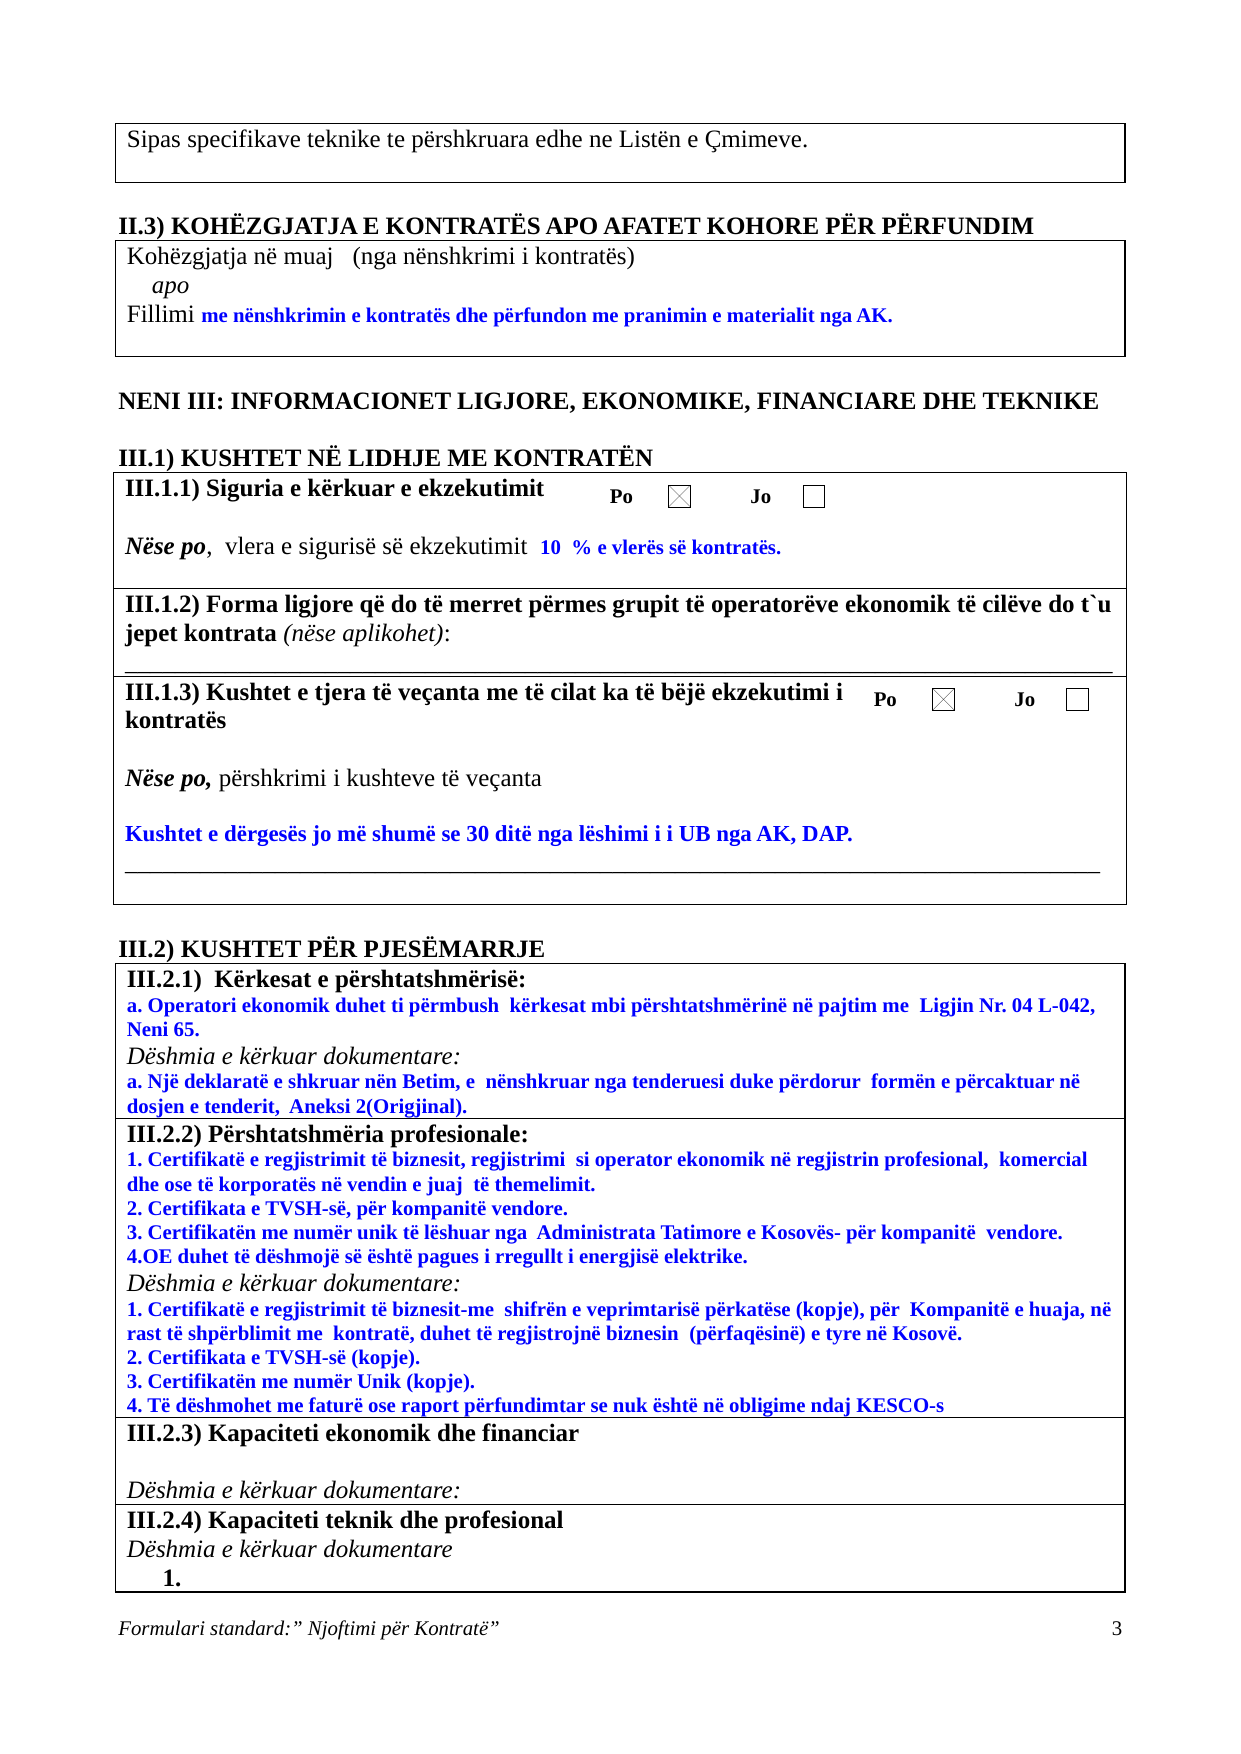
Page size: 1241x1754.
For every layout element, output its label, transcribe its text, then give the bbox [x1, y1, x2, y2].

table_cell III.2.2) Përshtatshmëria profesionale: 1. Certifikatë e regjistrimit të biznesit, regjistrimi si operator ekonomik në regjistrin profesional, komercial dhe ose të korporatës në vendin e juaj të themelimit. 2. Certifikata e TVSH-së, për kompanitë vendore. 3. Certifikatën me numër unik të lëshuar nga Administrata Tatimore e Kosovës- për kompanitë vendore. 4.OE duhet të dëshmojë së është pagues i rregullt i energjisë elektrike. Dëshmia e kërkuar dokumentare: 1. Certifikatë e regjistrimit të biznesit-me shifrën e veprimtarisë përkatëse (kopje), për Kompanitë e huaja, në rast të shpërblimit me kontratë, duhet të regjistrojnë biznesin (përfaqësinë) e tyre në Kosovë. 2. Certifikata e TVSH-së (kopje). 3. Certifikatën me numër Unik (kopje). 4. Të dëshmohet me faturë ose raport përfundimtar se nuk është në obligime ndaj KESCO-s [116, 1119, 1124, 1417]
text NENI III: INFORMACIONET LIGJORE, EKONOMIKE, FINANCIARE DHE TEKNIKE [118, 386, 1122, 415]
table_cell III.2.4) Kapaciteti teknik dhe profesional Dëshmia e kërkuar dokumentare [116, 1505, 1124, 1591]
table_header III.1.1) Siguria e kërkuar e ekzekutimit Nëse po, vlera e sigurisë së ekzekutimit 10 % e vlerës së kontratës. [114, 473, 1126, 588]
table_cell III.1.3) Kushtet e tjera të veçanta me të cilat ka të bëjë ekzekutimi i kontratës Nëse po, përshkrimi i kushteve të veçanta Kushtet e dërgesës jo më shumë se 30 ditë nga lëshimi i i UB nga AK, DAP. ______________________________________________________________________________ [114, 677, 1126, 904]
text III.2) KUSHTET PËR PJESËMARRJE [118, 934, 1122, 963]
table_cell III.2.3) Kapaciteti ekonomik dhe financiar Dëshmia e kërkuar dokumentare: [116, 1418, 1124, 1504]
text II.3) KOHËZGJATJA E KONTRATËS APO AFATET KOHORE PËR PËRFUNDIM [118, 211, 1122, 240]
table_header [116, 124, 1124, 182]
table_header Kohëzgjatja në muaj (nga nënshkrimi i kontratës) apo Fillimi me nënshkrimin e kontratës dhe përfundon me pranimin e materialit nga AK. [116, 241, 1124, 356]
text III.1) KUSHTET NË LIDHJE ME KONTRATËN [118, 443, 1122, 472]
table_header III.2.1) Kërkesat e përshtatshmërisë: a. Operatori ekonomik duhet ti përmbush kërkesat mbi përshtatshmërinë në pajtim me Ligjin Nr. 04 L-042, Neni 65. Dëshmia e kërkuar dokumentare: a. Një deklaratë e shkruar nën Betim, e nënshkruar nga tenderuesi duke përdorur formën e përcaktuar në dosjen e tenderit, Aneksi 2(Origjinal). [116, 964, 1124, 1118]
table_cell III.1.2) Forma ligjore që do të merret përmes grupit të operatorëve ekonomik të cilëve do t`u jepet kontrata (nëse aplikohet): _______________________________________________________________________________ [114, 589, 1126, 676]
